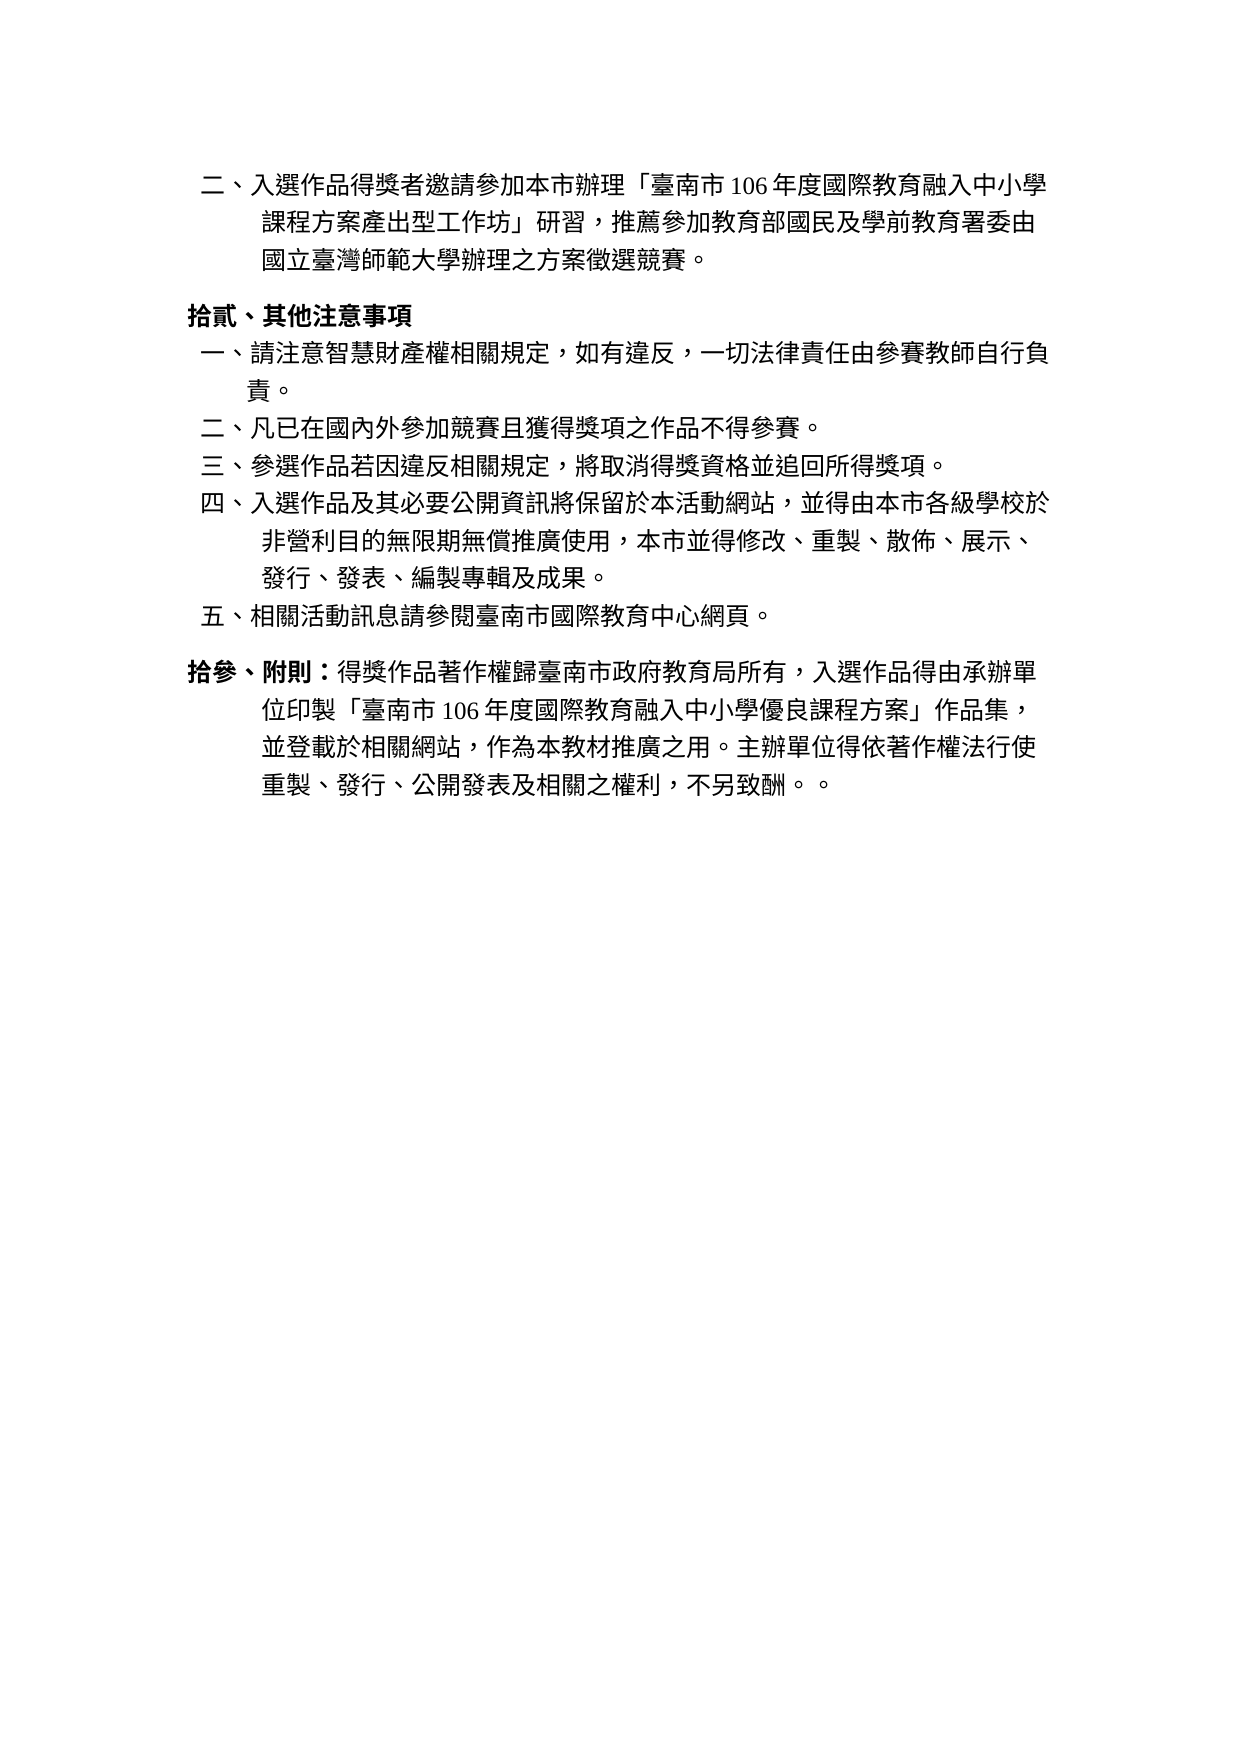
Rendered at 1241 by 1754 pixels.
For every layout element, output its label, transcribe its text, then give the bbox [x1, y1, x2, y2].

text 二、凡已在國內外參加競賽且獲得獎項之作品不得參賽。 [187, 408, 1053, 446]
text 拾參、附則：得獎作品著作權歸臺南市政府教育局所有，入選作品得由承辦單位印製「臺南市106年度國際教育融入中小學優良課程方案」作品集，並登載於相關網站，作為本教材推廣之用。主辦單位得依著作權法行使重製、發行、公開發表及相關之權利，不另致酬。。 [187, 652, 1053, 802]
text 四、入選作品及其必要公開資訊將保留於本活動網站，並得由本市各級學校於非營利目的無限期無償推廣使用，本市並得修改、重製、散佈、展示、發行、發表、編製專輯及成果。 [187, 483, 1053, 596]
text 二、入選作品得獎者邀請參加本市辦理「臺南市106年度國際教育融入中小學課程方案產出型工作坊」研習，推薦參加教育部國民及學前教育署委由國立臺灣師範大學辦理之方案徵選競賽。 [187, 164, 1053, 277]
text 一、請注意智慧財產權相關規定，如有違反，一切法律責任由參賽教師自行負責。 [187, 333, 1053, 408]
text 拾貳、其他注意事項 [187, 296, 1053, 333]
text 五、相關活動訊息請參閱臺南市國際教育中心網頁。 [187, 596, 1053, 633]
text 三、參選作品若因違反相關規定，將取消得獎資格並追回所得獎項。 [187, 446, 1053, 483]
